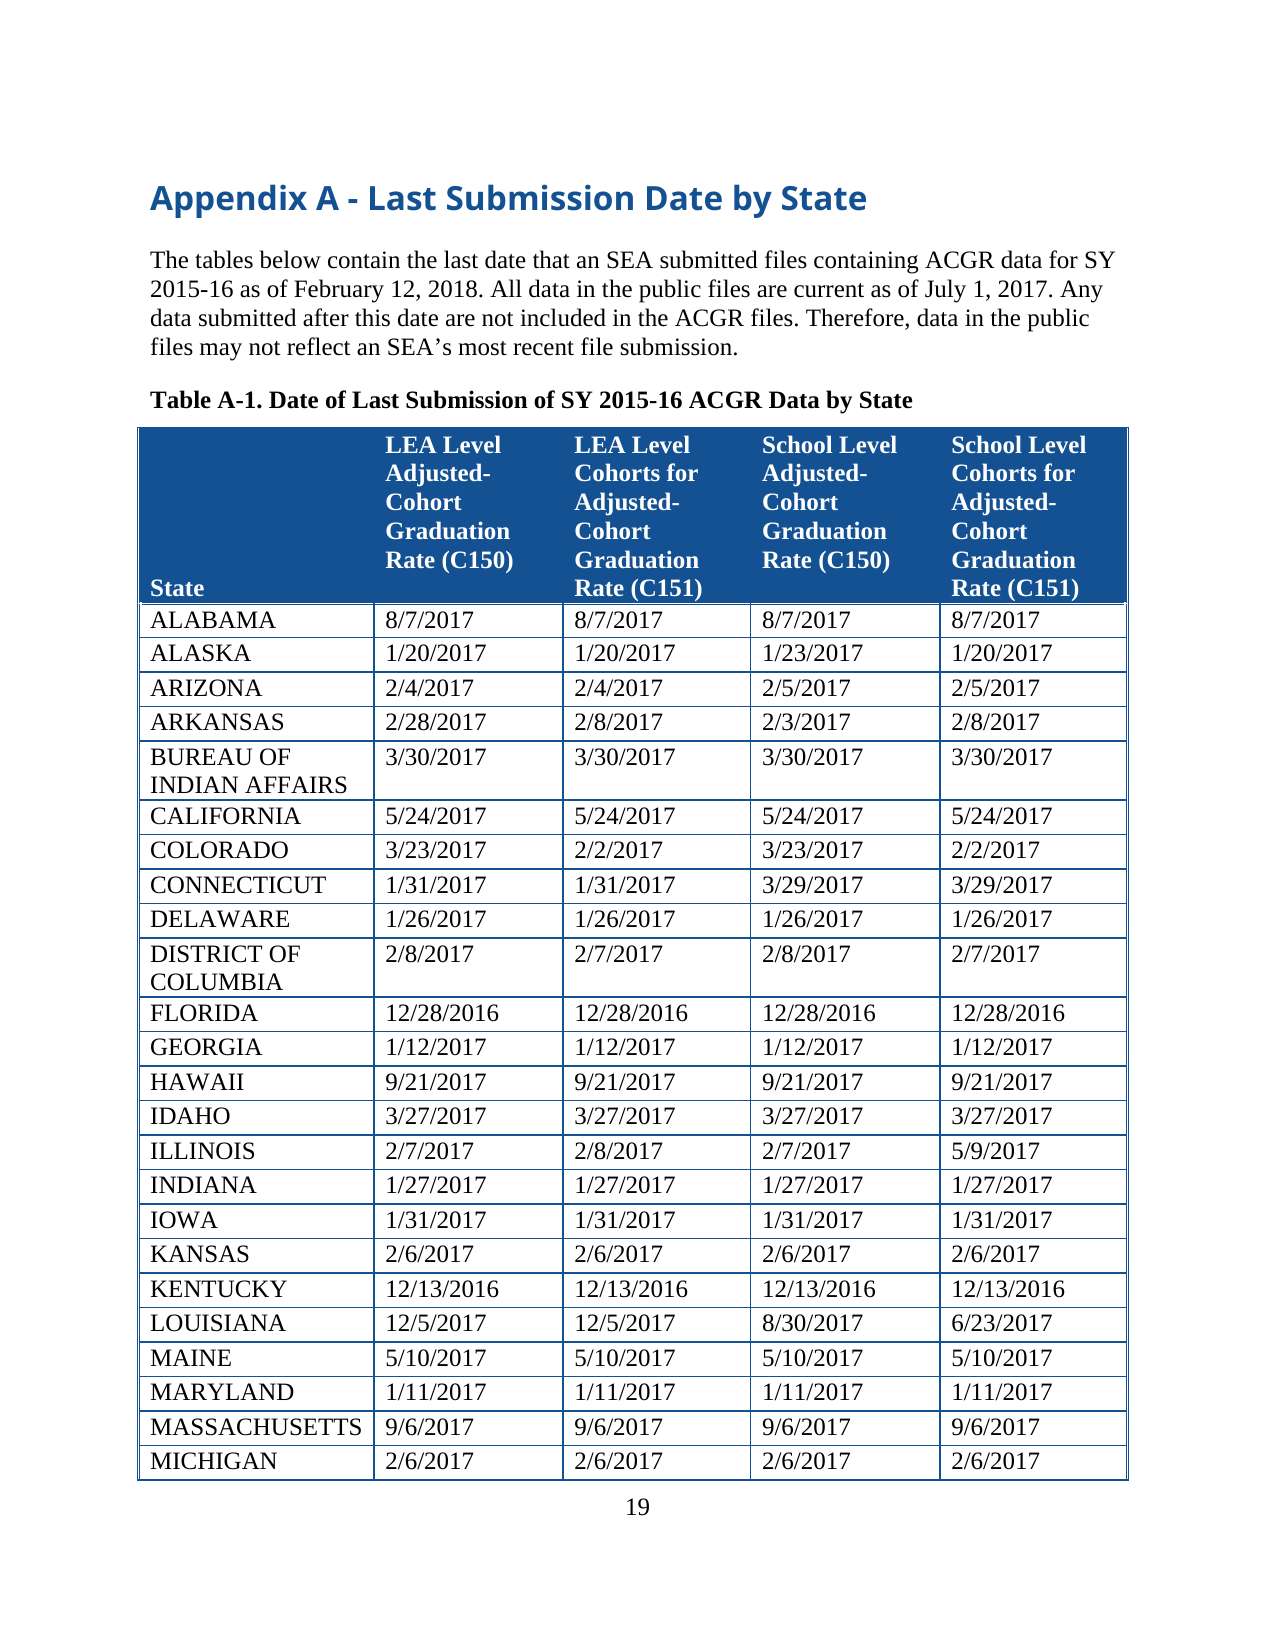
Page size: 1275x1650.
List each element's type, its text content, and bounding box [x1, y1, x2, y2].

table_cell 2/8/2017 [564, 707, 750, 740]
table_cell 2/2/2017 [941, 835, 1126, 868]
table_cell LOUISIANA [140, 1308, 373, 1341]
table_cell 1/20/2017 [941, 638, 1126, 671]
table_cell 2/5/2017 [941, 673, 1126, 706]
table_cell DISTRICT OF COLUMBIA [140, 939, 373, 996]
table_cell 2/7/2017 [375, 1136, 562, 1169]
table_header School Level Adjusted-Cohort Graduation Rate (C150) [751, 428, 940, 602]
table_cell 1/27/2017 [941, 1170, 1126, 1203]
table_cell MARYLAND [140, 1377, 373, 1410]
table_cell 5/10/2017 [564, 1343, 750, 1376]
table_cell 3/30/2017 [751, 742, 939, 799]
text Table A-1. Date of Last Submission of SY 2015-16 ACGR Data by State [150, 385, 1125, 414]
table_cell 3/23/2017 [375, 835, 562, 868]
table_cell 2/8/2017 [941, 707, 1126, 740]
table_cell KANSAS [140, 1239, 373, 1272]
table_cell 2/5/2017 [751, 673, 939, 706]
table_cell 2/7/2017 [564, 939, 750, 996]
table_cell 1/31/2017 [375, 1205, 562, 1238]
table_cell 1/11/2017 [941, 1377, 1126, 1410]
table_cell 12/28/2016 [375, 998, 562, 1031]
table_cell HAWAII [140, 1067, 373, 1100]
table_cell 5/24/2017 [375, 801, 562, 834]
table_cell 2/8/2017 [751, 939, 939, 996]
table_cell 12/5/2017 [564, 1308, 750, 1341]
table_cell 8/7/2017 [751, 605, 939, 637]
table_cell 1/26/2017 [941, 904, 1126, 937]
table_cell 9/21/2017 [941, 1067, 1126, 1100]
table_cell 1/12/2017 [941, 1032, 1126, 1065]
table_cell 3/27/2017 [941, 1101, 1126, 1134]
table_cell 5/9/2017 [941, 1136, 1126, 1169]
table_cell 1/31/2017 [751, 1205, 939, 1238]
table_cell 3/27/2017 [564, 1101, 750, 1134]
table_cell 6/23/2017 [941, 1308, 1126, 1341]
table_cell 1/11/2017 [375, 1377, 562, 1410]
table_cell 9/6/2017 [751, 1412, 939, 1444]
table_cell 12/28/2016 [751, 998, 939, 1031]
table_cell 9/6/2017 [564, 1412, 750, 1444]
table_cell ALASKA [140, 638, 373, 671]
table_cell FLORIDA [140, 998, 373, 1031]
table_cell 1/31/2017 [564, 870, 750, 903]
table_cell 8/7/2017 [375, 605, 562, 637]
table_cell 2/6/2017 [375, 1446, 562, 1479]
table_header LEA Level Cohorts for Adjusted-Cohort Graduation Rate (C151) [563, 428, 751, 602]
table_cell 1/26/2017 [564, 904, 750, 937]
table_cell 2/6/2017 [564, 1446, 750, 1479]
table_cell 2/7/2017 [941, 939, 1126, 996]
table_cell 2/4/2017 [375, 673, 562, 706]
table_cell BUREAU OF INDIAN AFFAIRS [140, 742, 373, 799]
table_cell CONNECTICUT [140, 870, 373, 903]
table_cell 1/20/2017 [375, 638, 562, 671]
table_cell 1/27/2017 [751, 1170, 939, 1203]
table_cell DELAWARE [140, 904, 373, 937]
table_cell 12/13/2016 [941, 1274, 1126, 1307]
table_cell 8/7/2017 [941, 602, 1127, 637]
table_cell 1/12/2017 [375, 1032, 562, 1065]
table_cell 12/13/2016 [564, 1274, 750, 1307]
table_cell 1/11/2017 [751, 1377, 939, 1410]
table_cell 2/6/2017 [751, 1239, 939, 1272]
table_cell 5/24/2017 [941, 801, 1126, 834]
table_cell 5/10/2017 [751, 1343, 939, 1376]
table_cell INDIANA [140, 1170, 373, 1203]
table_cell 12/28/2016 [564, 998, 750, 1031]
table_cell 1/11/2017 [564, 1377, 750, 1410]
table_cell ILLINOIS [140, 1136, 373, 1169]
table_cell 1/31/2017 [941, 1205, 1126, 1238]
table_cell MASSACHUSETTS [140, 1412, 373, 1444]
table_cell CALIFORNIA [140, 801, 373, 834]
table_cell 8/7/2017 [564, 605, 750, 637]
table_cell 2/8/2017 [375, 939, 562, 996]
table_cell 5/10/2017 [375, 1343, 562, 1376]
table_cell 2/4/2017 [564, 673, 750, 706]
text The tables below contain the last date that an SEA submitted files containing ACGR data for SY 2015-16 as of February 12, 2018. All data in the public files are current as of July 1, 2017. Any data submitted after this date are not included in the ACGR files. Therefore, data in the public files may not reflect an SEA’s most recent file submission. [150, 245, 1125, 360]
table_cell 12/13/2016 [751, 1274, 939, 1307]
table_cell 9/6/2017 [375, 1412, 562, 1444]
table_cell KENTUCKY [140, 1274, 373, 1307]
table_cell MICHIGAN [140, 1446, 373, 1479]
table_cell 12/28/2016 [941, 998, 1126, 1031]
table_cell 1/12/2017 [564, 1032, 750, 1065]
table_cell 2/2/2017 [564, 835, 750, 868]
table_cell 5/24/2017 [751, 801, 939, 834]
table_cell 8/30/2017 [751, 1308, 939, 1341]
table_cell 3/29/2017 [941, 870, 1126, 903]
table_cell ALABAMA [139, 602, 373, 637]
table_cell 2/6/2017 [941, 1446, 1126, 1479]
table_cell 9/21/2017 [564, 1067, 750, 1100]
table_cell 5/10/2017 [941, 1343, 1126, 1376]
table_cell 1/26/2017 [375, 904, 562, 937]
table_cell 2/28/2017 [375, 707, 562, 740]
table_cell ARKANSAS [140, 707, 373, 740]
table_cell 5/24/2017 [564, 801, 750, 834]
table_cell 12/5/2017 [375, 1308, 562, 1341]
table_cell 1/26/2017 [751, 904, 939, 937]
table_cell 2/3/2017 [751, 707, 939, 740]
table_cell 9/21/2017 [751, 1067, 939, 1100]
table_cell 1/12/2017 [751, 1032, 939, 1065]
table_cell 3/30/2017 [375, 742, 562, 799]
table_header State [140, 428, 374, 602]
table_cell 12/13/2016 [375, 1274, 562, 1307]
table_cell 1/31/2017 [375, 870, 562, 903]
table_cell IDAHO [140, 1101, 373, 1134]
subtitle Appendix A - Last Submission Date by State [150, 175, 1125, 220]
table_cell 2/6/2017 [564, 1239, 750, 1272]
table_cell 1/20/2017 [564, 638, 750, 671]
table_cell 2/8/2017 [564, 1136, 750, 1169]
table_cell 2/6/2017 [941, 1239, 1126, 1272]
table_cell 2/6/2017 [751, 1446, 939, 1479]
table_cell 3/30/2017 [941, 742, 1126, 799]
table_header LEA Level Adjusted-Cohort Graduation Rate (C150) [374, 428, 563, 602]
table_cell 3/27/2017 [375, 1101, 562, 1134]
table_cell 2/7/2017 [751, 1136, 939, 1169]
table_cell 1/27/2017 [375, 1170, 562, 1203]
table_cell 9/21/2017 [375, 1067, 562, 1100]
table_cell 3/27/2017 [751, 1101, 939, 1134]
table_cell MAINE [140, 1343, 373, 1376]
table_cell 9/6/2017 [941, 1412, 1126, 1444]
table_cell 3/30/2017 [564, 742, 750, 799]
table_cell IOWA [140, 1205, 373, 1238]
table_cell ARIZONA [140, 673, 373, 706]
table_cell GEORGIA [140, 1032, 373, 1065]
table_cell 3/23/2017 [751, 835, 939, 868]
table_cell 1/31/2017 [564, 1205, 750, 1238]
table_cell 3/29/2017 [751, 870, 939, 903]
table_cell 1/23/2017 [751, 638, 939, 671]
table_header School Level Cohorts for Adjusted-Cohort Graduation Rate (C151) [940, 430, 1126, 602]
table_cell COLORADO [140, 835, 373, 868]
table_cell 1/27/2017 [564, 1170, 750, 1203]
table_cell 2/6/2017 [375, 1239, 562, 1272]
